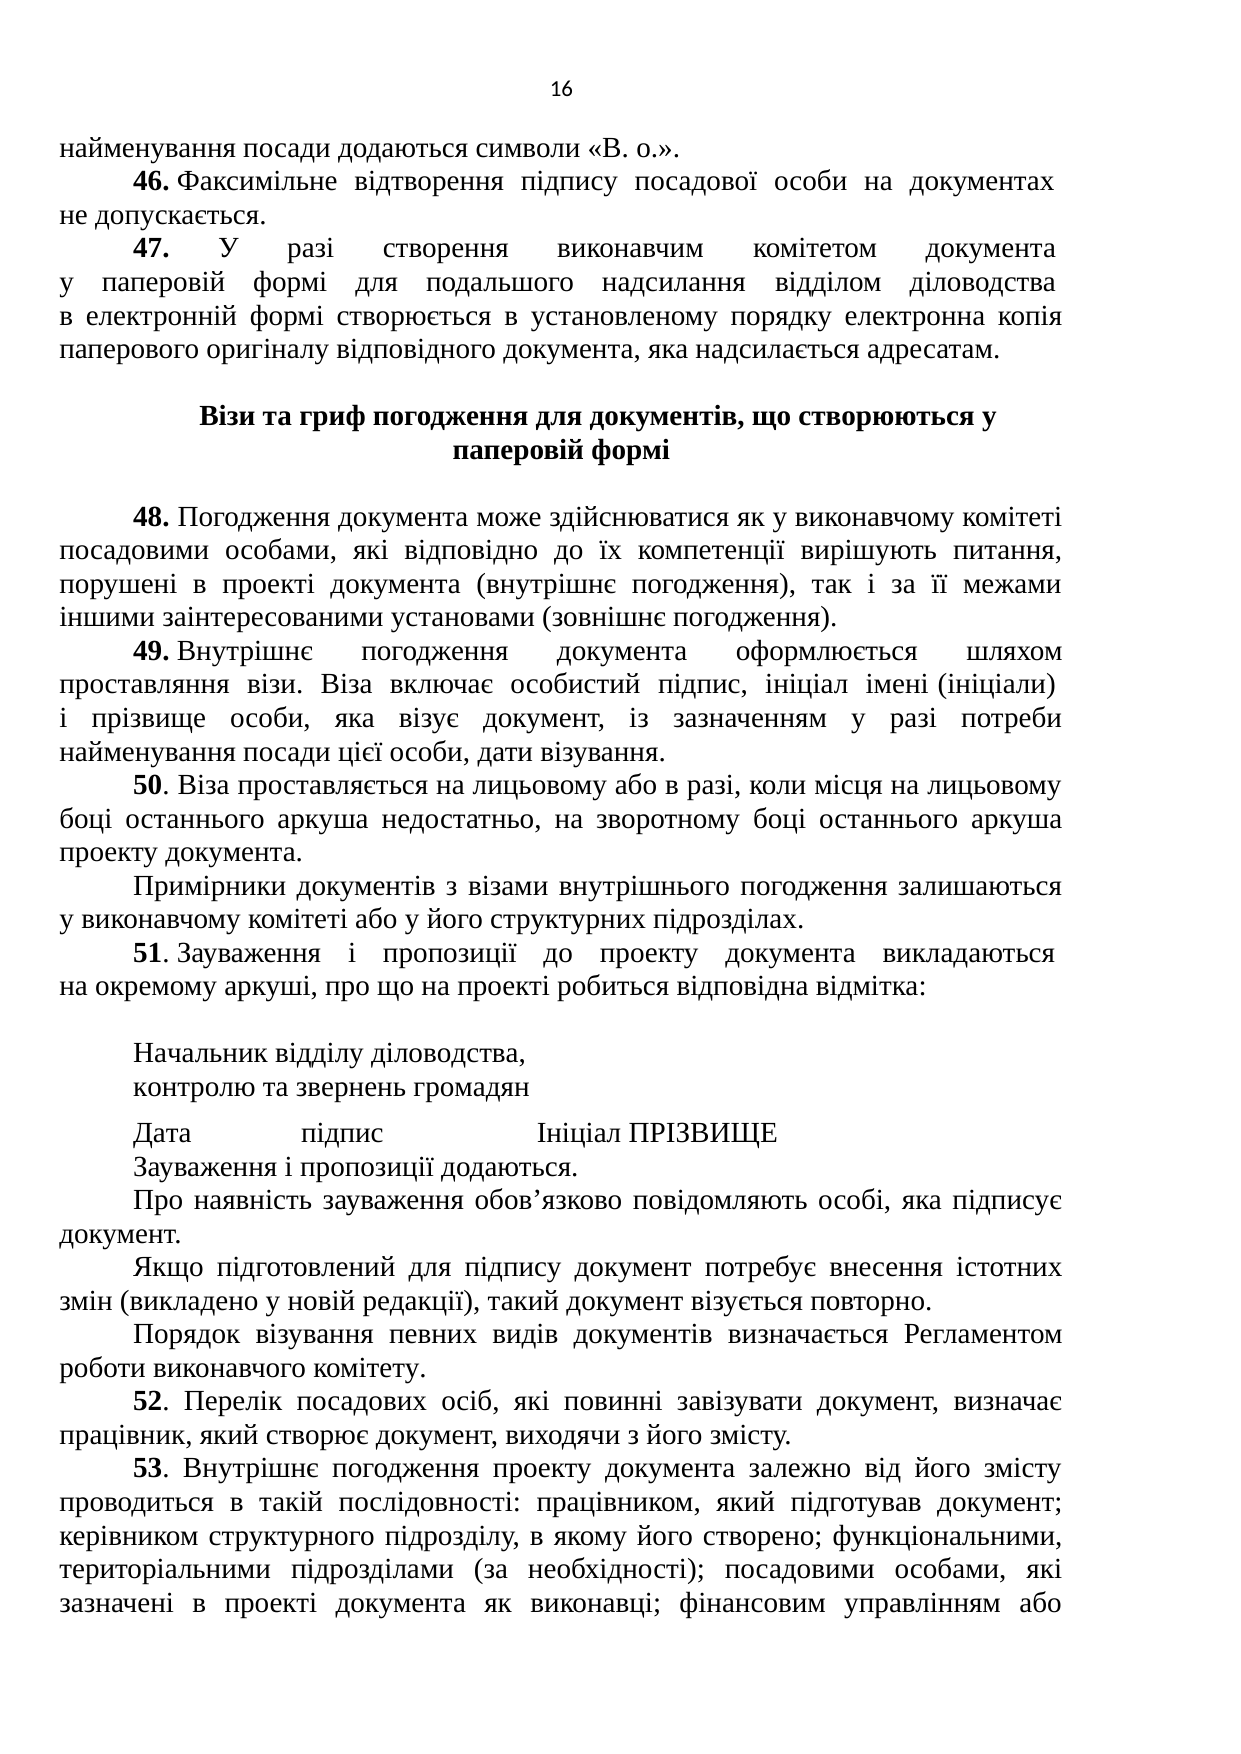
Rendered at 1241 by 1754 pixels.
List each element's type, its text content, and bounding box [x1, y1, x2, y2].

text 49. Внутрішнє погодження документа оформлюється шляхом проставляння візи. Віза включає особистий підпис, ініціал імені (ініціали) і прізвище особи, яка візує документ, із зазначенням у разі потреби найменування посади цієї особи, дати візування. [59, 633, 1063, 767]
text Про наявність зауваження обов’язково повідомляють особі, яка підписує документ. [59, 1182, 1063, 1249]
text Порядок візування певних видів документів визначається Регламентом роботи виконавчого комітету. [59, 1316, 1063, 1383]
text Начальник відділу діловодства, [59, 1036, 1063, 1069]
text контролю та звернень громадян [59, 1069, 1063, 1103]
text 46. Факсимільне відтворення підпису посадової особи на документах не допускається. [59, 163, 1063, 231]
text 51. Зауваження і пропозиції до проекту документа викладаються на окремому аркуші, про що на проекті робиться відповідна відмітка: [59, 935, 1063, 1002]
text 50. Віза проставляється на лицьовому або в разі, коли місця на лицьовому боці останнього аркуша недостатньо, на зворотному боці останнього аркуша проекту документа. [59, 767, 1063, 868]
text Примірники документів з візами внутрішнього погодження залишаються у виконавчому комітеті або у його структурних підрозділах. [59, 868, 1063, 935]
text 47. У разі створення виконавчим комітетом документа у паперовій формі для подальшого надсилання відділом діловодства в електронній формі створюється в установленому порядку електронна копія паперового оригіналу відповідного документа, яка надсилається адресатам. [59, 231, 1063, 365]
text Якщо підготовлений для підпису документ потребує внесення істотних змін (викладено у новій редакції), такий документ візується повторно. [59, 1249, 1063, 1316]
text Дата підпис Ініціал ПРІЗВИЩЕ [59, 1115, 1063, 1149]
text Зауваження і пропозиції додаються. [59, 1149, 1063, 1182]
text 52. Перелік посадових осіб, які повинні завізувати документ, визначає працівник, який створює документ, виходячи з його змісту. [59, 1383, 1063, 1451]
text 48. Погодження документа може здійснюватися як у виконавчому комітеті посадовими особами, які відповідно до їх компетенції вирішують питання, порушені в проекті документа (внутрішнє погодження), так і за її межами іншими заінтересованими установами (зовнішнє погодження). [59, 499, 1063, 633]
text Візи та гриф погодження для документів, що створюються у паперовій формі [59, 398, 1063, 465]
